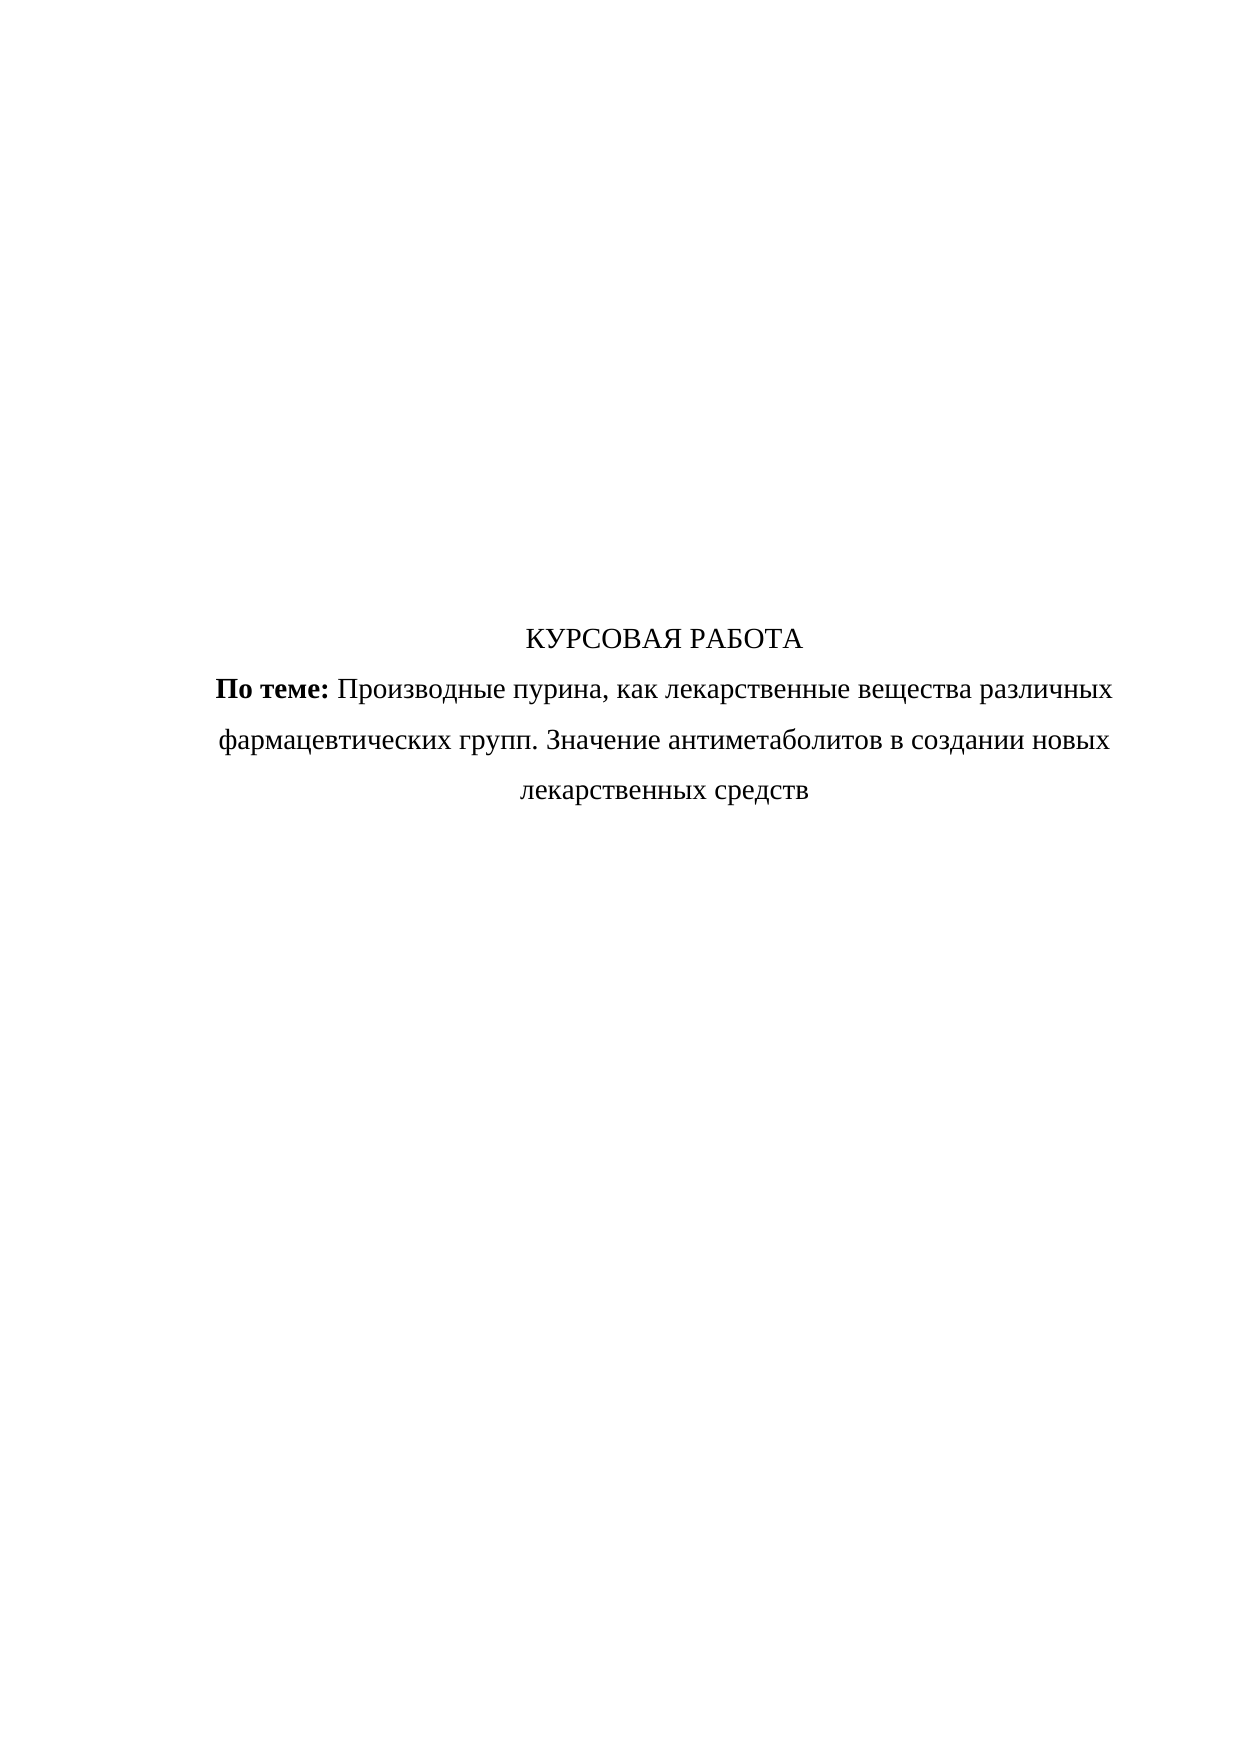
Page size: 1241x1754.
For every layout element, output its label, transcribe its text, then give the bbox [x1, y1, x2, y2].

text КУРСОВАЯ РАБОТА [177, 621, 1152, 655]
text По теме: Производные пурина, как лекарственные вещества различных фармацевтических групп. Значение антиметаболитов в создании новых лекарственных средств [177, 672, 1152, 806]
